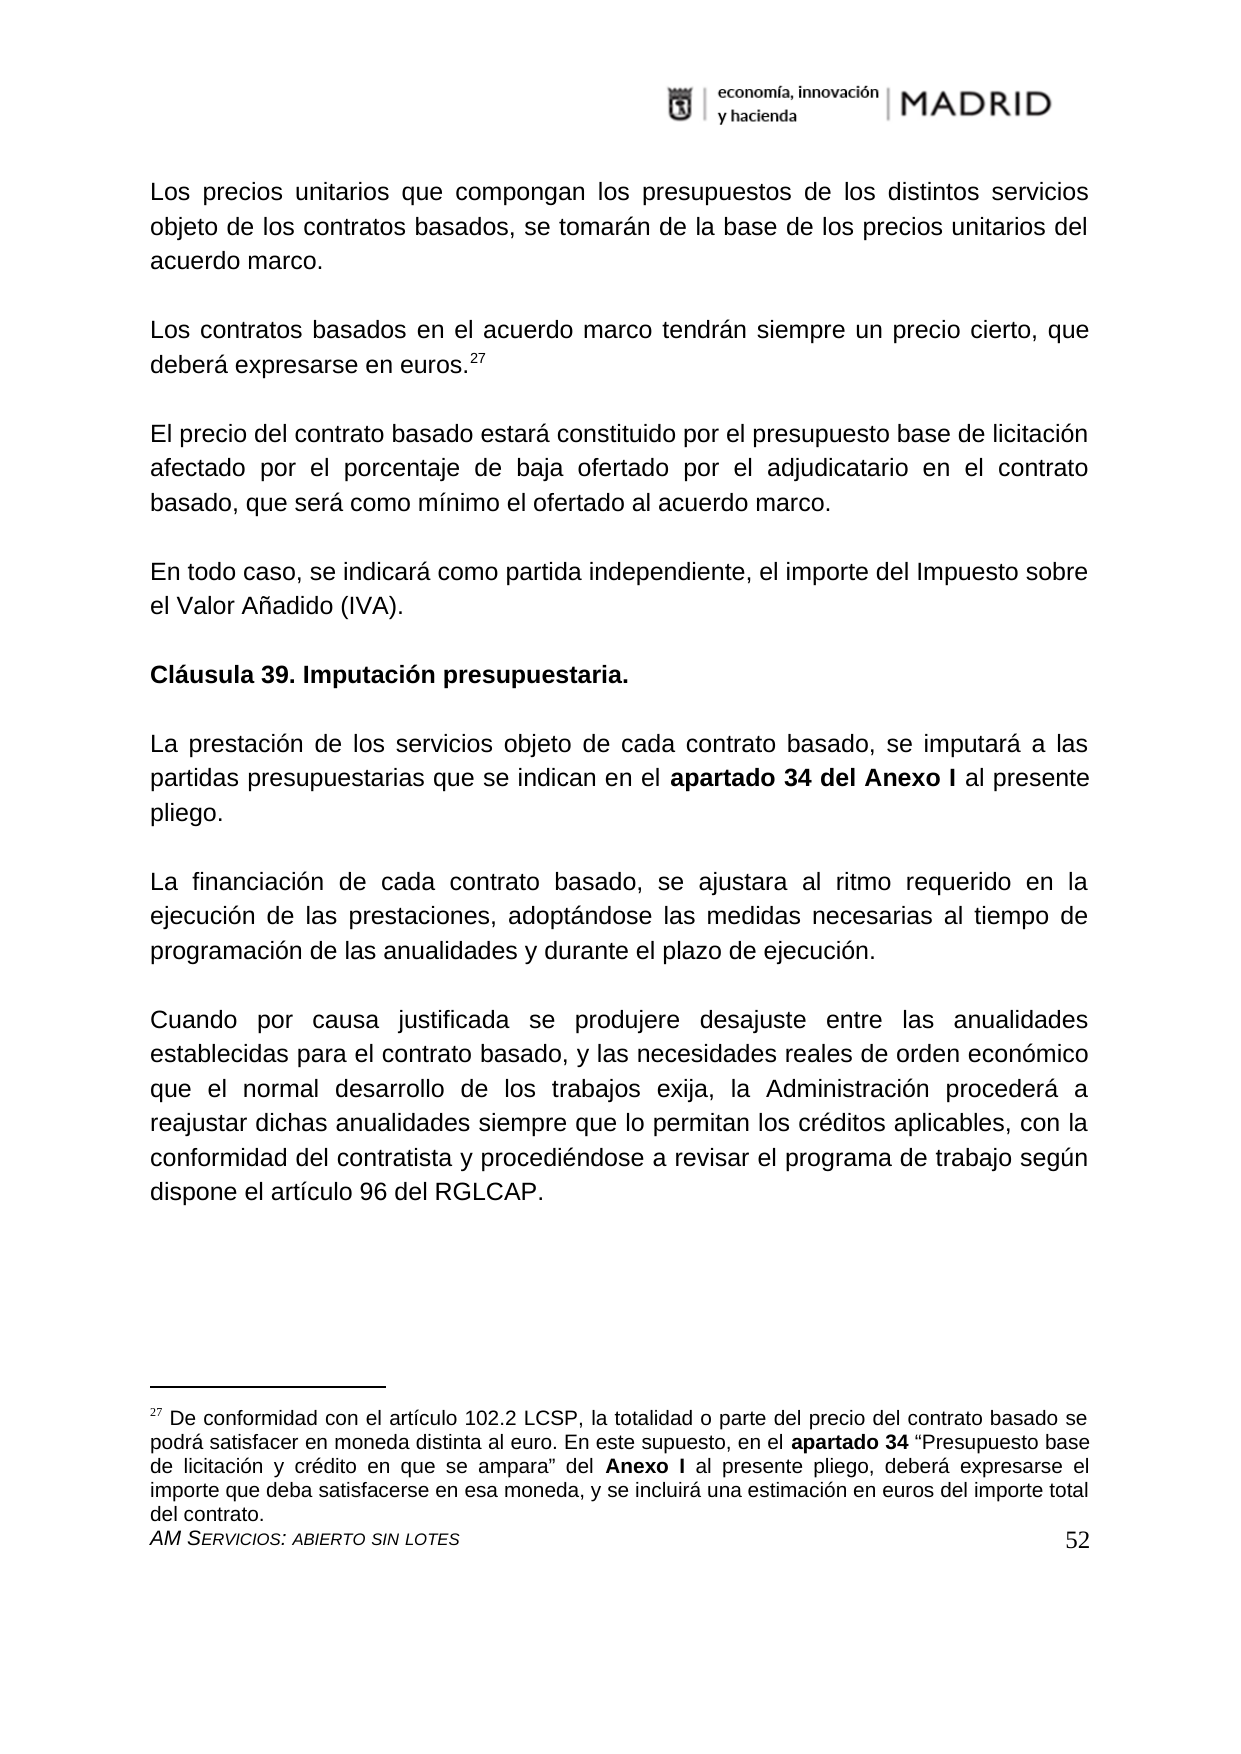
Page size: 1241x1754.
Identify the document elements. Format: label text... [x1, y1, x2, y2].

text Los precios unitarios que compongan los presupuestos de los distintos servicios objeto de los contratos basados, se tomarán de la base de los precios unitarios del acuerdo marco. [150, 177, 1090, 275]
text Los contratos basados en el acuerdo marco tendrán siempre un precio cierto, que deberá expresarse en euros. [150, 315, 1090, 378]
text La prestación de los servicios objeto de cada contrato basado, se imputará a las partidas presupuestarias que se indican en el apartado 34 del Anexo I al presente pliego. [150, 729, 1090, 827]
subtitle Cláusula 39. Imputación presupuestaria. [150, 660, 1090, 689]
text La financiación de cada contrato basado, se ajustara al ritmo requerido en la ejecución de las prestaciones, adoptándose las medidas necesarias al tiempo de programación de las anualidades y durante el plazo de ejecución. [150, 867, 1090, 964]
text El precio del contrato basado estará constituido por el presupuesto base de licitación afectado por el porcentaje de baja ofertado por el adjudicatario en el contrato basado, que será como mínimo el ofertado al acuerdo marco. [150, 419, 1090, 516]
picture [647, 75, 1068, 142]
text En todo caso, se indicará como partida independiente, el importe del Impuesto sobre el Valor Añadido (IVA). [150, 557, 1090, 620]
text Cuando por causa justificada se produjere desajuste entre las anualidades establecidas para el contrato basado, y las necesidades reales de orden económico que el normal desarrollo de los trabajos exija, procederá a reajustar dichas anualidades siempre que lo permitan los créditos aplicables, con la conformidad del contratista y procediéndose a revisar el programa de trabajo según dispone el artículo 96 del RGLCAP. [150, 1005, 1090, 1206]
